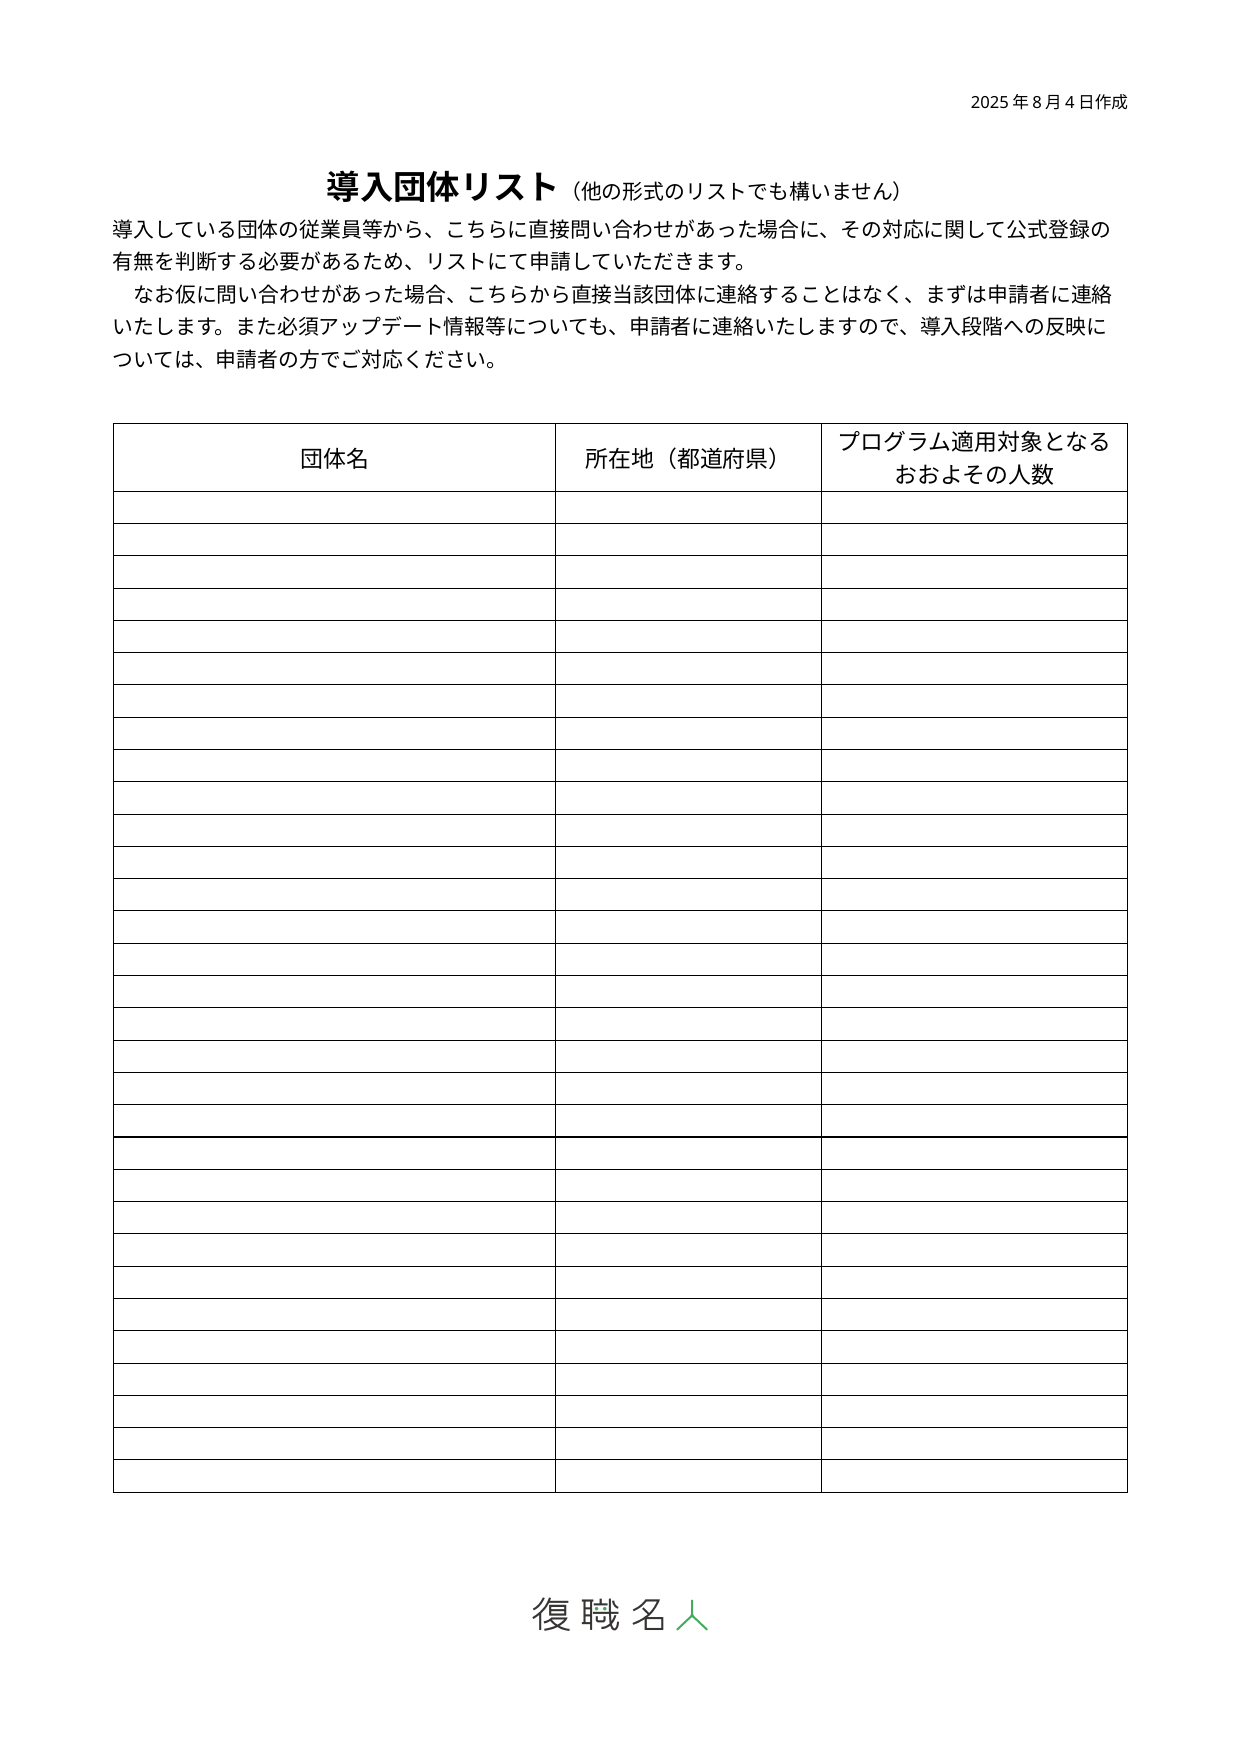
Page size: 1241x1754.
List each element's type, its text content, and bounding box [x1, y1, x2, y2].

list 導入している団体の従業員等から、こちらに直接問い合わせがあった場合に、その対応に関して公式登録の有無を判断する必要があるため、リストにて申請していただきます。 [112, 213, 1128, 276]
table_cell [114, 1105, 555, 1136]
table_header 団体名 [114, 424, 555, 491]
table_cell [822, 1041, 1127, 1072]
table_cell [114, 1041, 555, 1072]
table_cell [114, 1267, 555, 1298]
list なお仮に問い合わせがあった場合、こちらから直接当該団体に連絡することはなく、まずは申請者に連絡いたします。また必須アップデート情報等についても、申請者に連絡いたしますので、導入段階への反映については、申請者の方でご対応ください。 [112, 278, 1128, 373]
table_cell [556, 1364, 821, 1395]
table_cell [822, 1267, 1127, 1298]
table_cell [114, 1234, 555, 1266]
table_cell [114, 1073, 555, 1104]
table_cell [114, 1202, 555, 1233]
table_cell [556, 685, 821, 717]
table_cell [822, 718, 1127, 749]
table_cell [556, 976, 821, 1007]
table_cell [114, 653, 555, 684]
table_cell [114, 847, 555, 878]
table_cell [114, 524, 555, 555]
table_cell [822, 944, 1127, 975]
table_cell [114, 589, 555, 620]
table_cell [114, 556, 555, 587]
table_cell [114, 1364, 555, 1395]
table_cell [822, 750, 1127, 781]
table_cell [556, 1331, 821, 1362]
table_cell [114, 1331, 555, 1362]
table_cell [556, 944, 821, 975]
table_cell [114, 911, 555, 943]
table_cell [556, 1234, 821, 1266]
table_cell [822, 589, 1127, 620]
table_cell [114, 1170, 555, 1201]
table_cell [114, 1428, 555, 1459]
table_cell [114, 815, 555, 846]
table_cell [822, 1396, 1127, 1427]
table_cell [822, 1008, 1127, 1039]
table_cell [556, 815, 821, 846]
table_cell [556, 556, 821, 587]
table_cell [556, 492, 821, 523]
table_cell [822, 1299, 1127, 1330]
table_cell [556, 782, 821, 813]
table_cell [822, 1460, 1127, 1492]
table_cell [556, 1460, 821, 1492]
table_cell [556, 1041, 821, 1072]
table_cell [822, 1170, 1127, 1201]
table_cell [556, 1073, 821, 1104]
table_cell [556, 1170, 821, 1201]
table_cell [822, 492, 1127, 523]
table_cell [114, 976, 555, 1007]
table_cell [114, 944, 555, 975]
table_cell [822, 911, 1127, 943]
list 導入団体リスト（他の形式のリストでも構いません） [112, 161, 1128, 209]
table_cell [556, 1267, 821, 1298]
table_cell [556, 1299, 821, 1330]
table_cell [114, 1138, 555, 1169]
table_cell [556, 1138, 821, 1169]
table_cell [114, 1460, 555, 1492]
table_cell [556, 718, 821, 749]
table_cell [556, 589, 821, 620]
table_cell [114, 492, 555, 523]
table_header プログラム適用対象となる おおよその人数 [822, 424, 1127, 491]
table_cell [822, 1138, 1127, 1169]
table_cell [114, 1008, 555, 1039]
table_cell [822, 556, 1127, 587]
table_cell [556, 1396, 821, 1427]
table_cell [822, 1105, 1127, 1136]
table_cell [114, 1299, 555, 1330]
table_cell [556, 1202, 821, 1233]
table_cell [822, 621, 1127, 652]
table_cell [114, 621, 555, 652]
table_cell [822, 1234, 1127, 1266]
table_cell [114, 685, 555, 717]
table_cell [822, 1331, 1127, 1362]
table_cell [822, 1202, 1127, 1233]
table_cell [556, 879, 821, 910]
table_cell [822, 685, 1127, 717]
table_cell [556, 750, 821, 781]
table_cell [822, 976, 1127, 1007]
table_cell [556, 1105, 821, 1136]
table_cell [822, 815, 1127, 846]
picture [531, 1596, 709, 1632]
table_cell [822, 1364, 1127, 1395]
table_cell [822, 782, 1127, 813]
table_cell [822, 524, 1127, 555]
table_header 所在地（都道府県） [556, 424, 821, 491]
table_cell [556, 911, 821, 943]
table_cell [822, 847, 1127, 878]
table_cell [556, 847, 821, 878]
table_cell [822, 879, 1127, 910]
table_cell [822, 1428, 1127, 1459]
table_cell [822, 653, 1127, 684]
table_cell [556, 653, 821, 684]
table_cell [114, 750, 555, 781]
table_cell [114, 782, 555, 813]
table_cell [114, 1396, 555, 1427]
table_cell [556, 1008, 821, 1039]
table_cell [822, 1073, 1127, 1104]
table_cell [556, 621, 821, 652]
table_cell [556, 1428, 821, 1459]
table_cell [114, 879, 555, 910]
table_cell [114, 718, 555, 749]
table_cell [556, 524, 821, 555]
